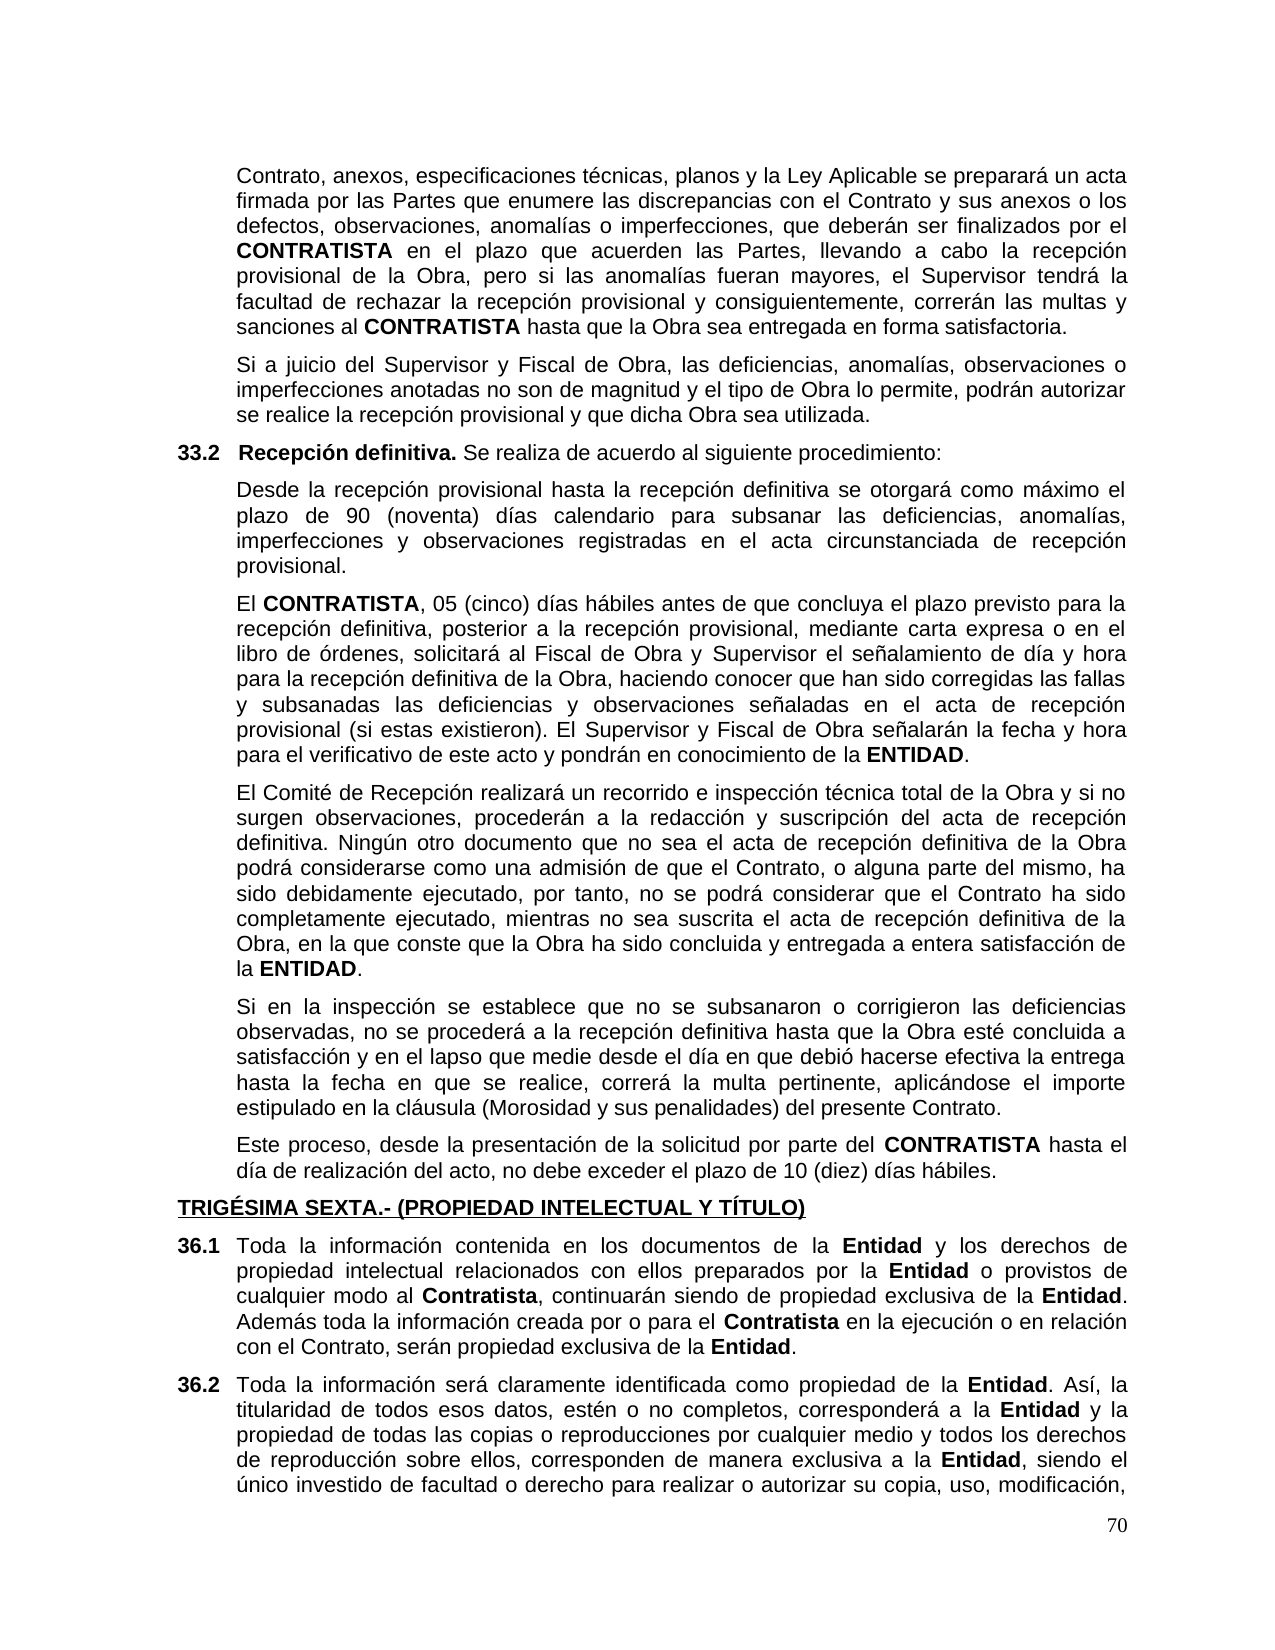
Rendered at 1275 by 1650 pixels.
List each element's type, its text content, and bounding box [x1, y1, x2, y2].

text Si a juicio del Supervisor y Fiscal de Obra, las deficiencias, anomalías, observaciones o imperfecciones anotadas no son de magnitud y el tipo de Obra lo permite, podrán autorizar se realice la recepción provisional y que dicha Obra sea utilizada. [236, 351, 1127, 427]
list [177, 1371, 1128, 1497]
text Si en la inspección se establece que no se subsanaron o corrigieron las deficiencias observadas, no se procederá a la recepción definitiva hasta que la Obra esté concluida a satisfacción y en el lapso que medie desde el día en que debió hacerse efectiva la entrega hasta la fecha en que se realice, correrá la multa pertinente, aplicándose el importe estipulado en la cláusula (Morosidad y sus penalidades) del presente Contrato. [236, 994, 1127, 1120]
text Este proceso, desde la presentación de la solicitud por parte del CONTRATISTA hasta el día de realización del acto, no debe exceder el plazo de 10 (diez) días hábiles. [236, 1132, 1127, 1183]
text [177, 162, 1128, 339]
text El Comité de Recepción realizará un recorrido e inspección técnica total de la Obra y si no surgen observaciones, procederán a la redacción y suscripción del acta de recepción definitiva. Ningún otro documento que no sea el acta de recepción definitiva de la Obra podrá considerarse como una admisión de que el Contrato, o alguna parte del mismo, ha sido debidamente ejecutado, por tanto, no se podrá considerar que el Contrato ha sido completamente ejecutado, mientras no sea suscrita el acta de recepción definitiva de la Obra, en la que conste que la Obra ha sido concluida y entregada a entera satisfacción de la ENTIDAD. [236, 779, 1127, 981]
text TRIGÉSIMA SEXTA.- (PROPIEDAD INTELECTUAL Y TÍTULO) [177, 1195, 1127, 1220]
text Desde la recepción provisional hasta la recepción definitiva se otorgará como máximo el plazo de 90 (noventa) días calendario para subsanar las deficiencias, anomalías, imperfecciones y observaciones registradas en el acta circunstanciada de recepción provisional. [236, 477, 1127, 578]
text 36.1 Toda la información contenida en los documentos de la Entidad y los derechos de propiedad intelectual relacionados con ellos preparados por la Entidad o provistos de cualquier modo al Contratista, continuarán siendo de propiedad exclusiva de la Entidad. Además toda la información creada por o para el Contratista en la ejecución o en relación con el Contrato, serán propiedad exclusiva de la Entidad. [177, 1233, 1128, 1359]
text 33.2 Recepción definitiva. Se realiza de acuerdo al siguiente procedimiento: [177, 439, 1127, 465]
text El CONTRATISTA, 05 (cinco) días hábiles antes de que concluya el plazo previsto para la recepción definitiva, posterior a la recepción provisional, mediante carta expresa o en el libro de órdenes, solicitará al Fiscal de Obra y Supervisor el señalamiento de día y hora para la recepción definitiva de la Obra, haciendo conocer que han sido corregidas las fallas y subsanadas las deficiencias y observaciones señaladas en el acta de recepción provisional (si estas existieron). El Supervisor y Fiscal de Obra señalarán la fecha y hora para el verificativo de este acto y pondrán en conocimiento de la ENTIDAD. [236, 591, 1127, 767]
